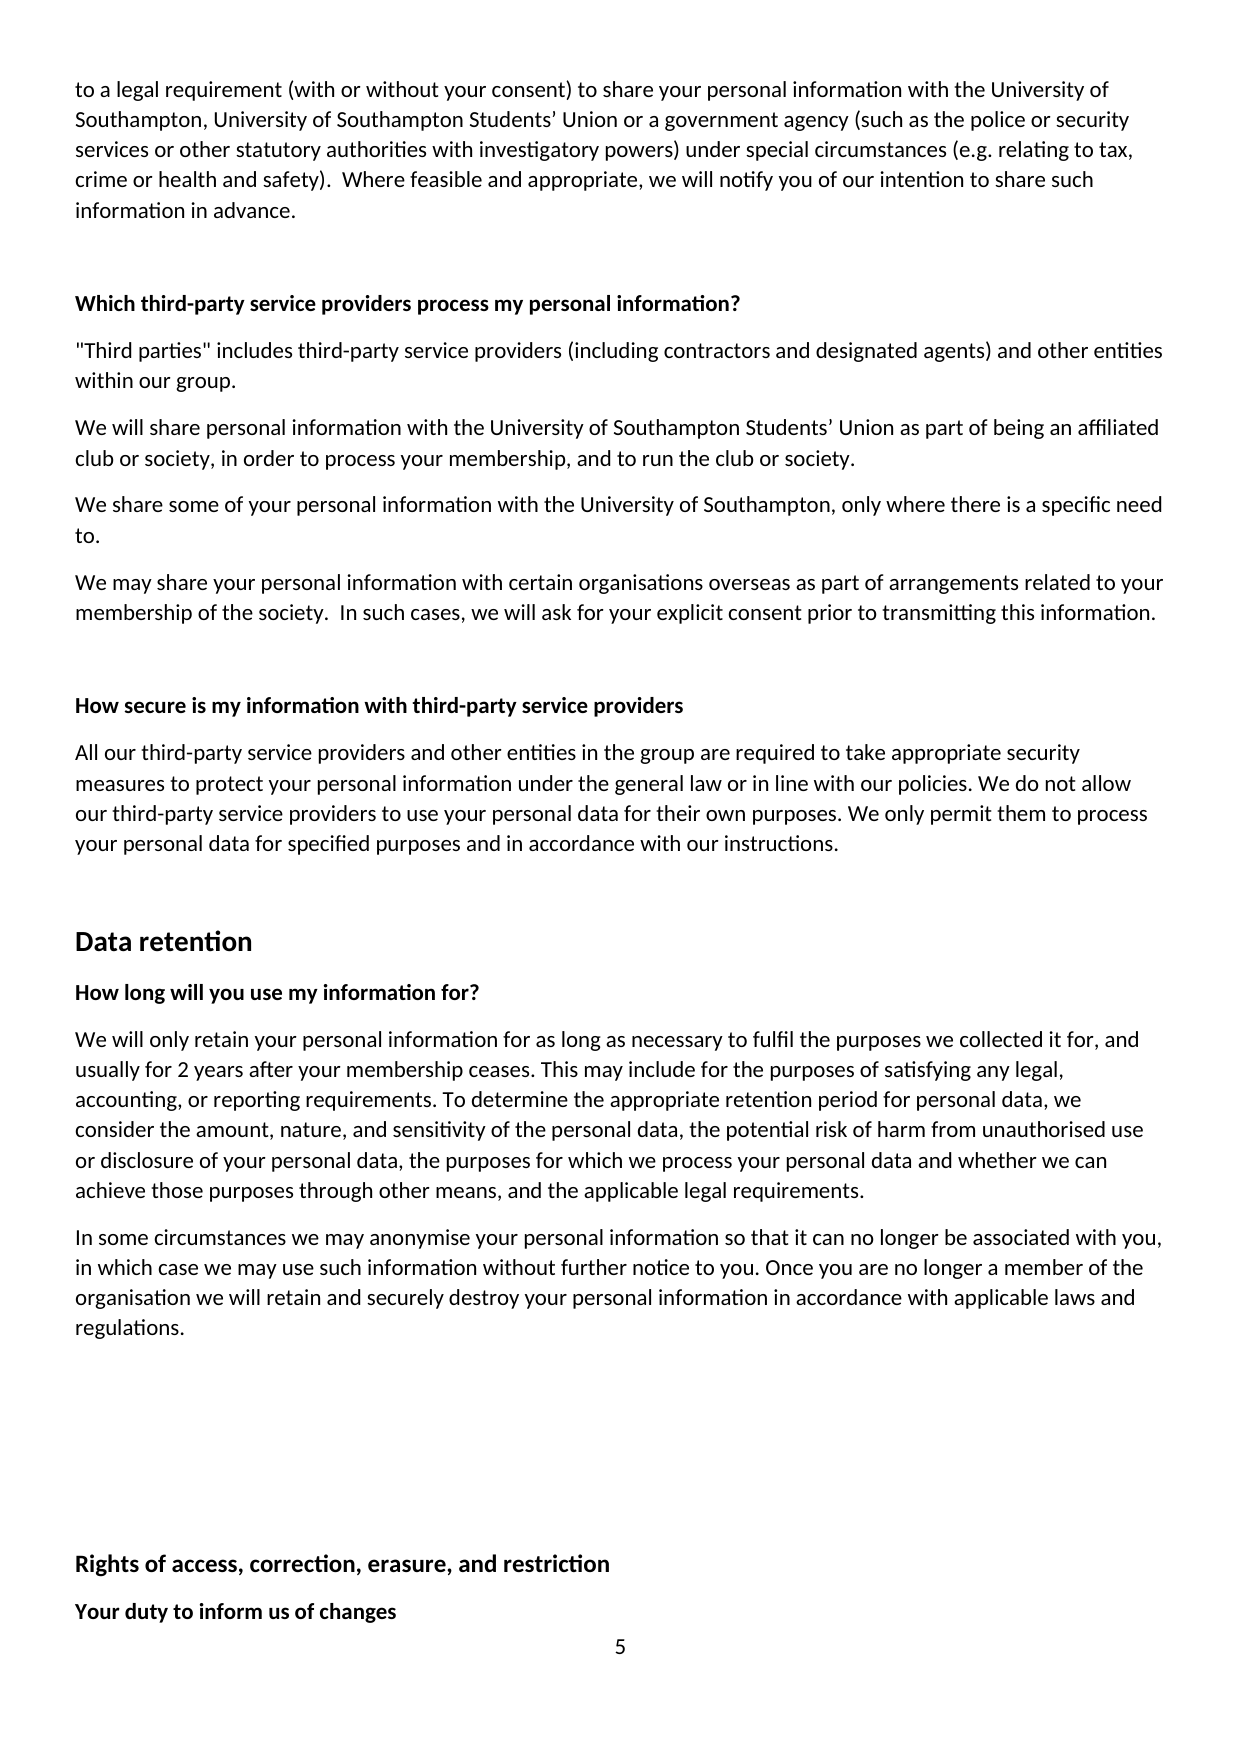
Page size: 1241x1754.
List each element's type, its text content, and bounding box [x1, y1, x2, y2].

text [75, 75, 1165, 224]
text Data retention [75, 923, 1165, 958]
text In some circumstances we may anonymise your personal information so that it can no longer be associated with you, in which case we may use such information without further notice to you. Once you are no longer a member of the organisation we will retain and securely destroy your personal information in accordance with applicable laws and regulations. [75, 1223, 1165, 1341]
text We will only retain your personal information for as long as necessary to fulfil the purposes we collected it for, and usually for 2 years after your membership ceases. This may include for the purposes of satisfying any legal, accounting, or reporting requirements. To determine the appropriate retention period for personal data, we consider the amount, nature, and sensitivity of the personal data, the potential risk of harm from unauthorised use or disclosure of your personal data, the purposes for which we process your personal data and whether we can achieve those purposes through other means, and the applicable legal requirements. [75, 1025, 1165, 1204]
text Which third-party service providers process my personal information? [75, 289, 1165, 318]
text Your duty to inform us of changes [75, 1597, 1165, 1625]
text All our third-party service providers and other entities in the group are required to take appropriate security measures to protect your personal information under the general law or in line with our policies. We do not allow our third-party service providers to use your personal data for their own purposes. We only permit them to process your personal data for specified purposes and in accordance with our instructions. [75, 738, 1165, 857]
text We share some of your personal information with the University of Southampton, only where there is a specific need to. [75, 491, 1165, 549]
text We will share personal information with the University of Southampton Students’ Union as part of being an affiliated club or society, in order to process your membership, and to run the club or society. [75, 413, 1165, 472]
text Rights of access, correction, erasure, and restriction [75, 1548, 1165, 1578]
text We may share your personal information with certain organisations overseas as part of arrangements related to your membership of the society. In such cases, we will ask for your explicit consent prior to transmitting this information. [75, 568, 1165, 626]
text How secure is my information with third-party service providers [75, 692, 1165, 720]
text How long will you use my information for? [75, 978, 1165, 1006]
text "Third parties" includes third-party service providers (including contractors and designated agents) and other entities within our group. [75, 336, 1165, 395]
